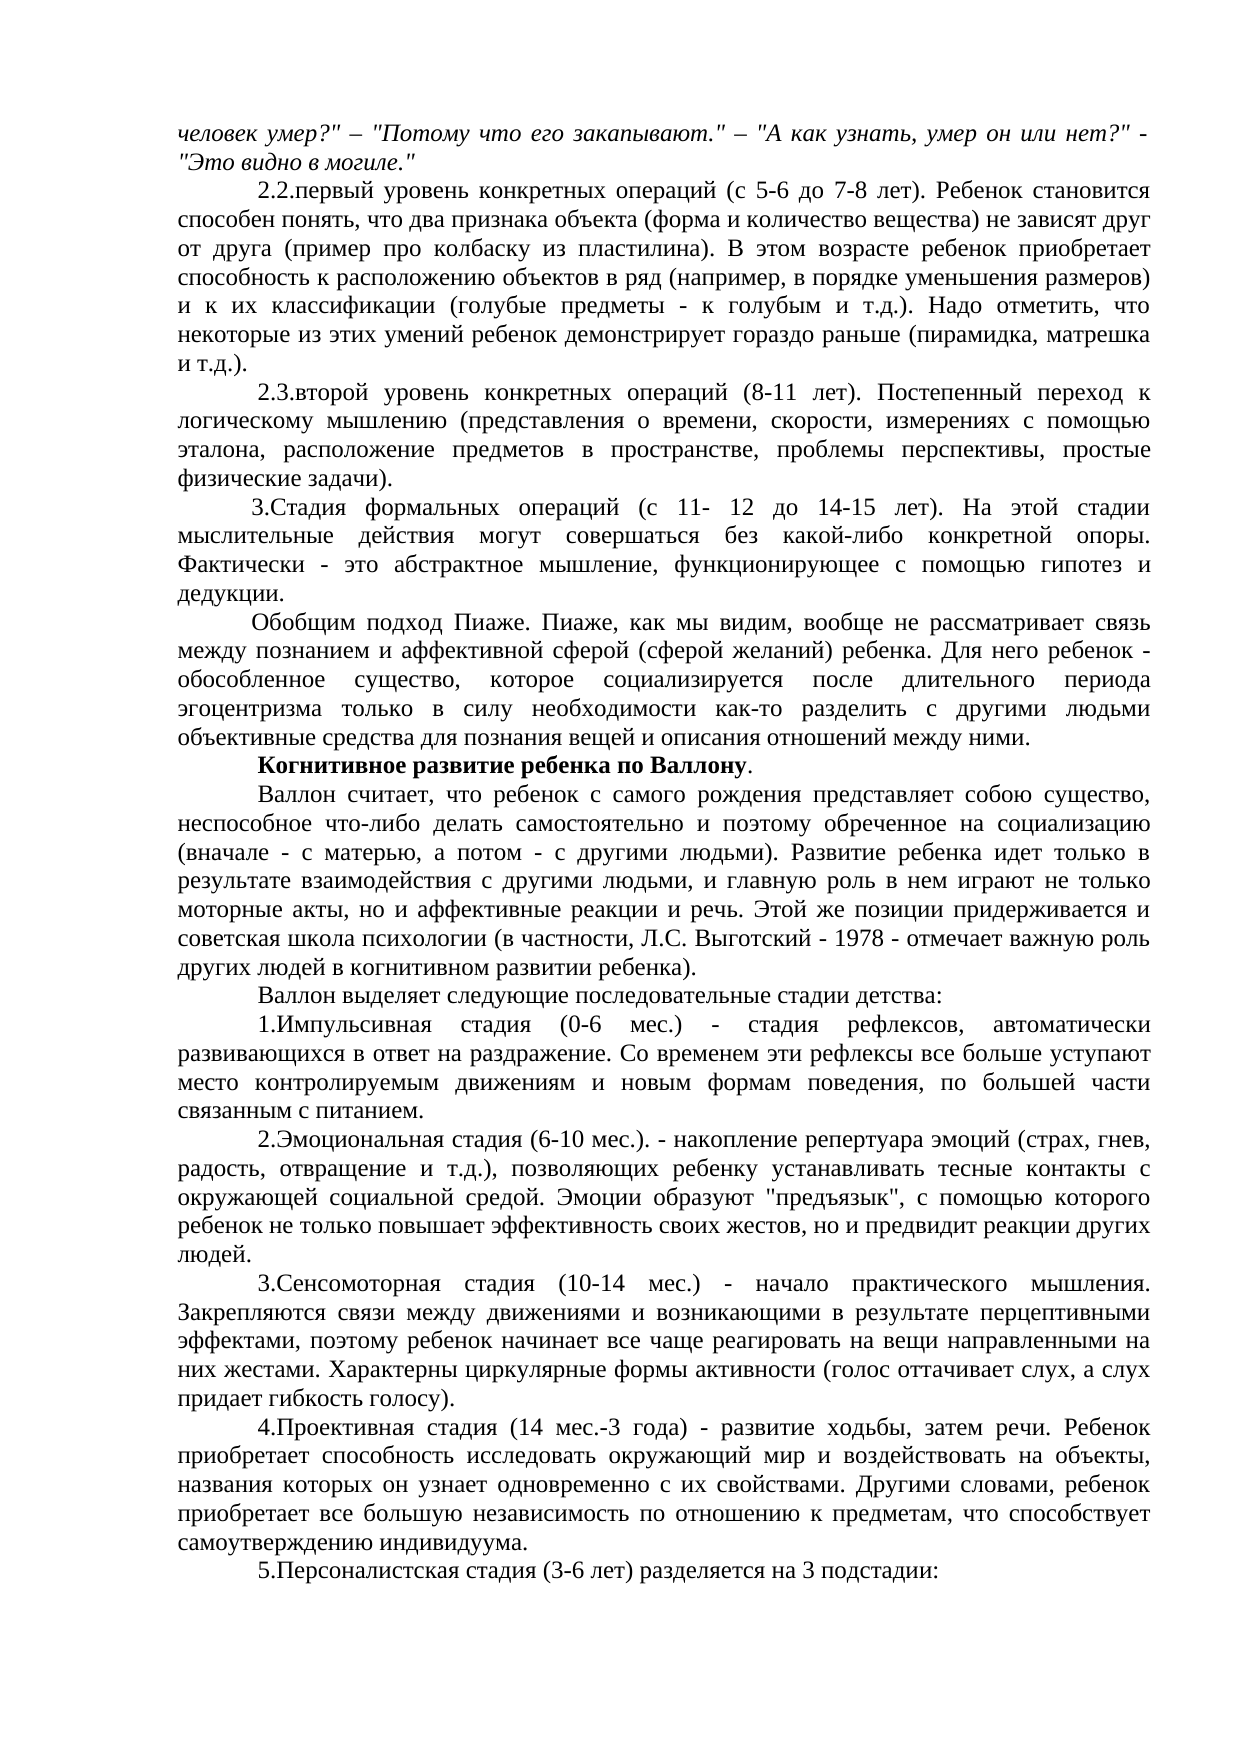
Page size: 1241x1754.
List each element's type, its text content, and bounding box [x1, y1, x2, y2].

text 1.Импульсивная стадия (0-6 мес.) - стадия рефлексов, автоматически развивающихся в ответ на раздражение. Со временем эти рефлексы все больше уступают место контролируемым движениям и новым формам поведения, по большей части связанным с питанием. [177, 1009, 1152, 1124]
text 3.Стадия формальных операций (с 11- 12 до 14-15 лет). На этой стадии мыслительные действия могут совершаться без какой-либо конкретной опоры. Фактически - это абстрактное мышление, функционирующее с помощью гипотез и дедукции. [177, 492, 1152, 607]
text Обобщим подход Пиаже. Пиаже, как мы видим, вообще не рассматривает связь между познанием и аффективной сферой (сферой желаний) ребенка. Для него ребенок - обособленное существо, которое социализируется после длительного периода эгоцентризма только в силу необходимости как-то разделить с другими людьми объективные средства для познания вещей и описания отношений между ними. [177, 607, 1152, 751]
text 5.Персоналистская стадия (3-6 лет) разделяется на 3 подстадии: [177, 1556, 1152, 1584]
text 2.3.второй уровень конкретных операций (8-11 лет). Постепенный переход к логическому мышлению (представления о времени, скорости, измерениях с помощью эталона, расположение предметов в пространстве, проблемы перспективы, простые физические задачи). [177, 377, 1152, 492]
text 4.Проективная стадия (14 мес.-3 года) - развитие ходьбы, затем речи. Ребенок приобретает способность исследовать окружающий мир и воздействовать на объекты, названия которых он узнает одновременно с их свойствами. Другими словами, ребенок приобретает все большую независимость по отношению к предметам, что способствует самоутверждению индивидуума. [177, 1412, 1152, 1556]
text 2.2.первый уровень конкретных операций (с 5-6 до 7-8 лет). Ребенок становится способен понять, что два признака объекта (форма и количество вещества) не зависят друг от друга (пример про колбаску из пластилина). В этом возрасте ребенок приобретает способность к расположению объектов в ряд (например, в порядке уменьшения размеров) и к их классификации (голубые предметы - к голубым и т.д.). Надо отметить, что некоторые из этих умений ребенок демонстрирует гораздо раньше (пирамидка, матрешка и т.д.). [177, 176, 1152, 377]
text Валлон считает, что ребенок с самого рождения представляет собою существо, неспособное что-либо делать самостоятельно и поэтому обреченное на социализацию (вначале - с матерью, а потом - с другими людьми). Развитие ребенка идет только в результате взаимодействия с другими людьми, и главную роль в нем играют не только моторные акты, но и аффективные реакции и речь. Этой же позиции придерживается и советская школа психологии (в частности, Л.С. Выготский - 1978 - отмечает важную роль других людей в когнитивном развитии ребенка). [177, 779, 1152, 981]
text Валлон выделяет следующие последовательные стадии детства: [177, 981, 1152, 1009]
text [177, 118, 1152, 176]
text 3.Сенсомоторная стадия (10-14 мес.) - начало практического мышления. Закрепляются связи между движениями и возникающими в результате перцептивными эффектами, поэтому ребенок начинает все чаще реагировать на вещи направленными на них жестами. Характерны циркулярные формы активности (голос оттачивает слух, а слух придает гибкость голосу). [177, 1268, 1152, 1412]
text Когнитивное развитие ребенка по Валлону. [177, 751, 1152, 779]
text 2.Эмоциональная стадия (6-10 мес.). - накопление репертуара эмоций (страх, гнев, радость, отвращение и т.д.), позволяющих ребенку устанавливать тесные контакты с окружающей социальной средой. Эмоции образуют "предъязык", с помощью которого ребенок не только повышает эффективность своих жестов, но и предвидит реакции других людей. [177, 1124, 1152, 1268]
